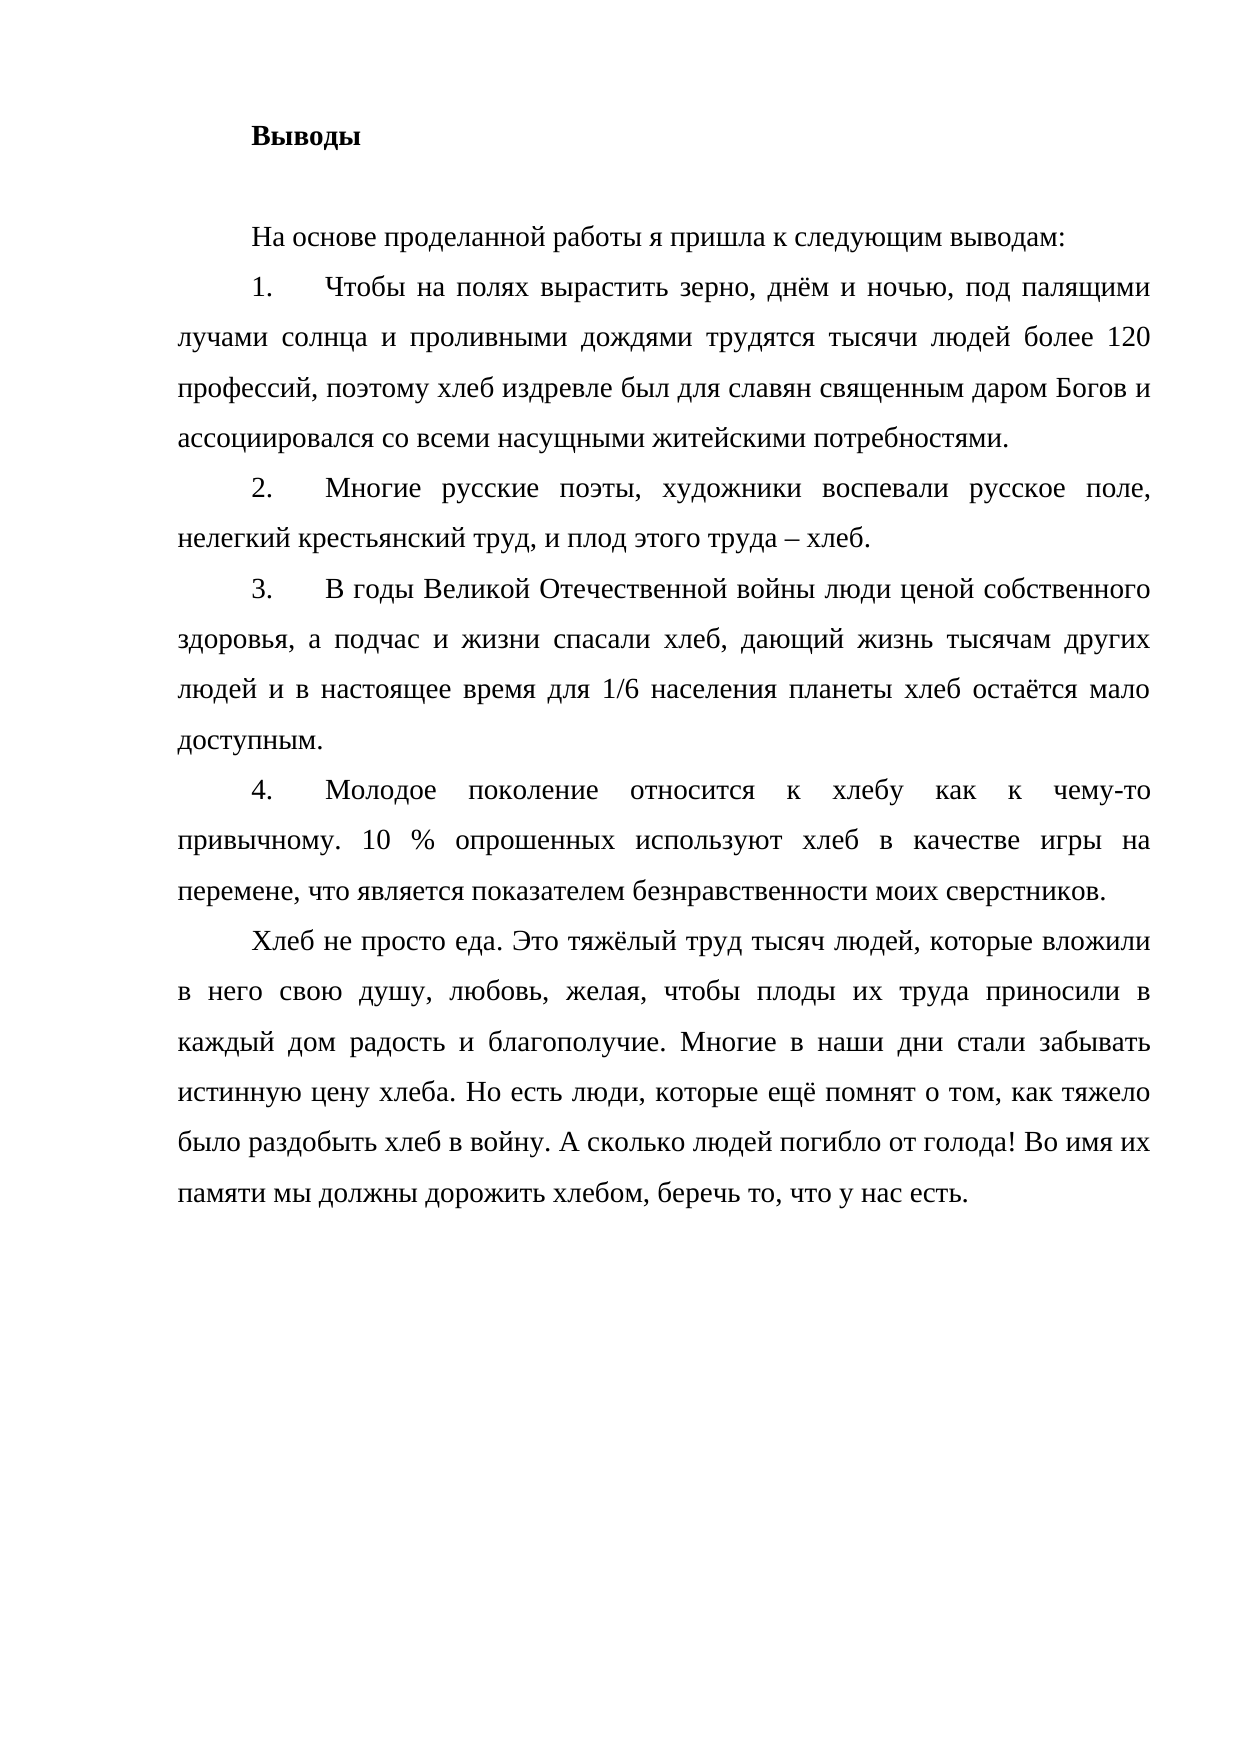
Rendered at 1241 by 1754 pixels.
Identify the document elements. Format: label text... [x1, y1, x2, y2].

text Хлеб не просто еда. Это тяжёлый труд тысяч людей, которые вложили в него свою душу, любовь, желая, чтобы плоды их труда приносили в каждый дом радость и благополучие. Многие в наши дни стали забывать истинную цену хлеба. Но есть люди, которые ещё помнят о том, как тяжело было раздобыть хлеб в войну. А сколько людей погибло от голода! Во имя их памяти мы должны дорожить хлебом, беречь то, что у нас есть. [177, 923, 1152, 1208]
list Многие русские поэты, художники воспевали русское поле, нелегкий крестьянский труд, и плод этого труда – хлеб. [177, 470, 1152, 554]
text Выводы [251, 118, 1152, 152]
list Чтобы на полях вырастить зерно, днём и ночью, под палящими лучами солнца и проливными дождями трудятся тысячи людей более 120 профессий, поэтому хлеб издревле был для славян священным даром Богов и ассоциировался со всеми насущными житейскими потребностями. [177, 269, 1152, 453]
list В годы Великой Отечественной войны люди ценой собственного здоровья, а подчас и жизни спасали хлеб, дающий жизнь тысячам других людей и в настоящее время для 1/6 населения планеты хлеб остаётся мало доступным. [177, 571, 1152, 755]
text На основе проделанной работы я пришла к следующим выводам: [177, 219, 1152, 252]
list Молодое поколение относится к хлебу как к чему-то привычному. 10 % опрошенных используют хлеб в качестве игры на перемене, что является показателем безнравственности моих сверстников. [177, 772, 1152, 906]
